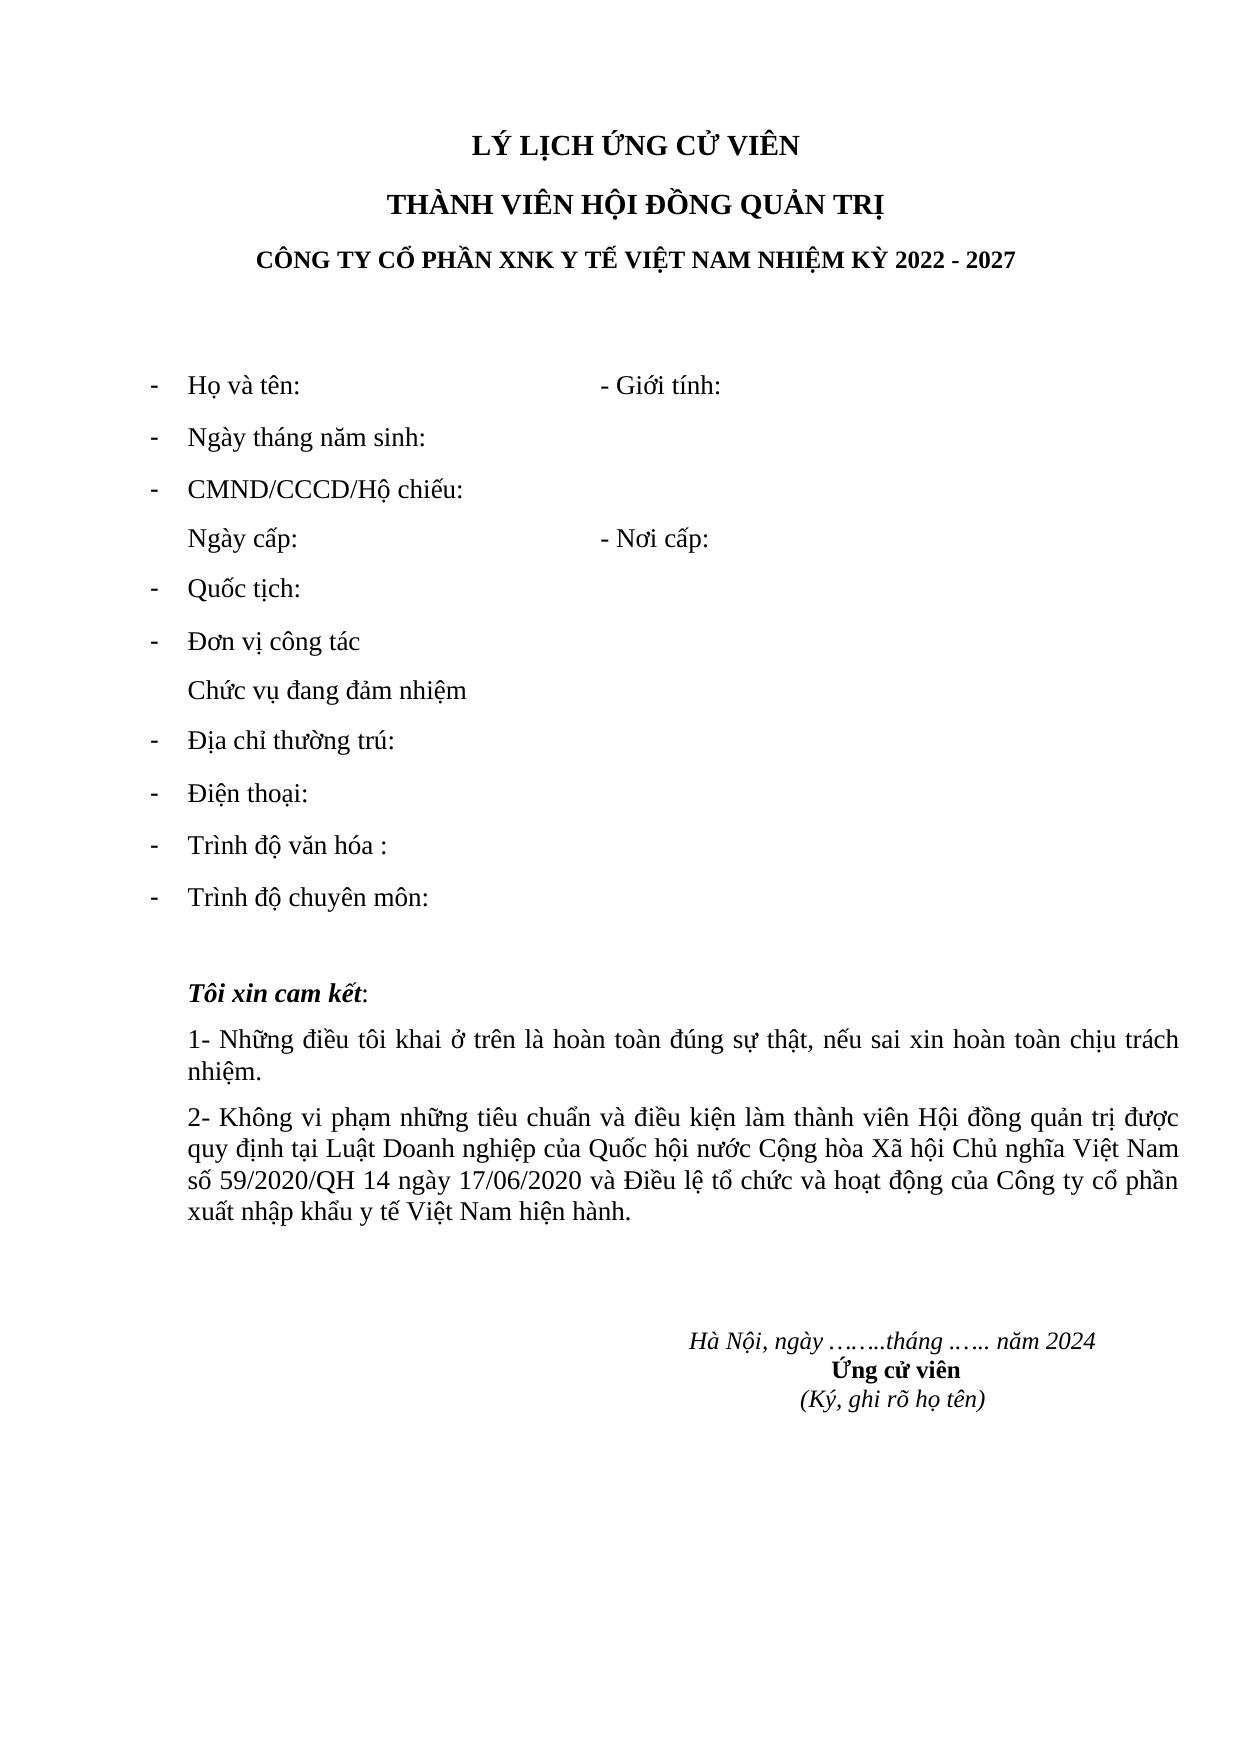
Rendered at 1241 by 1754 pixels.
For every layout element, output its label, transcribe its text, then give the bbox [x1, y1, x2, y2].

list 1- Những điều tôi khai ở trên là hoàn toàn đúng sự thật, nếu sai xin hoàn toàn chịu trách nhiệm. [187, 1024, 1181, 1086]
list Quốc tịch: [150, 569, 1181, 606]
list 2- Không vi phạm những tiêu chuẩn và điều kiện làm thành viên Hội đồng quản trị được quy định tại Luật Doanh nghiệp của Quốc hội nước Cộng hòa Xã hội Chủ nghĩa Việt Nam số 59/2020/QH 14 ngày 17/06/2020 và Điều lệ tổ chức và hoạt động của Công ty cổ phần xuất nhập khẩu y tế Việt Nam hiện hành. [187, 1101, 1181, 1226]
list Họ và tên: - Giới tính: [150, 365, 1181, 402]
list Chức vụ đang đảm nhiệm [187, 674, 1181, 705]
text CÔNG TY CỔ PHẦN XNK Y TẾ VIỆT NAM NHIỆM KỲ 2022 - 2027 [94, 245, 1178, 274]
text (Ký, ghi rõ họ tên) [94, 1384, 1178, 1413]
list Ngày cấp: - Nơi cấp: [187, 522, 1181, 553]
list Trình độ văn hóa : [150, 826, 1181, 862]
text Hà Nội, ngày ……..tháng .….. năm 2024 [674, 1326, 1113, 1355]
list Địa chỉ thường trú: [150, 721, 1181, 758]
list Đơn vị công tác [150, 621, 1181, 658]
list Điện thoại: [150, 773, 1181, 810]
text LÝ LỊCH ỨNG CỬ VIÊN [94, 128, 1178, 162]
list Trình độ chuyên môn: [150, 878, 1181, 915]
text THÀNH VIÊN HỘI ĐỒNG QUẢN TRỊ [94, 187, 1178, 220]
list Ngày tháng năm sinh: [150, 417, 1181, 454]
list CMND/CCCD/Hộ chiếu: [150, 470, 1181, 507]
list Tôi xin cam kết: [187, 977, 1181, 1008]
text Ứng cử viên [94, 1355, 1178, 1384]
